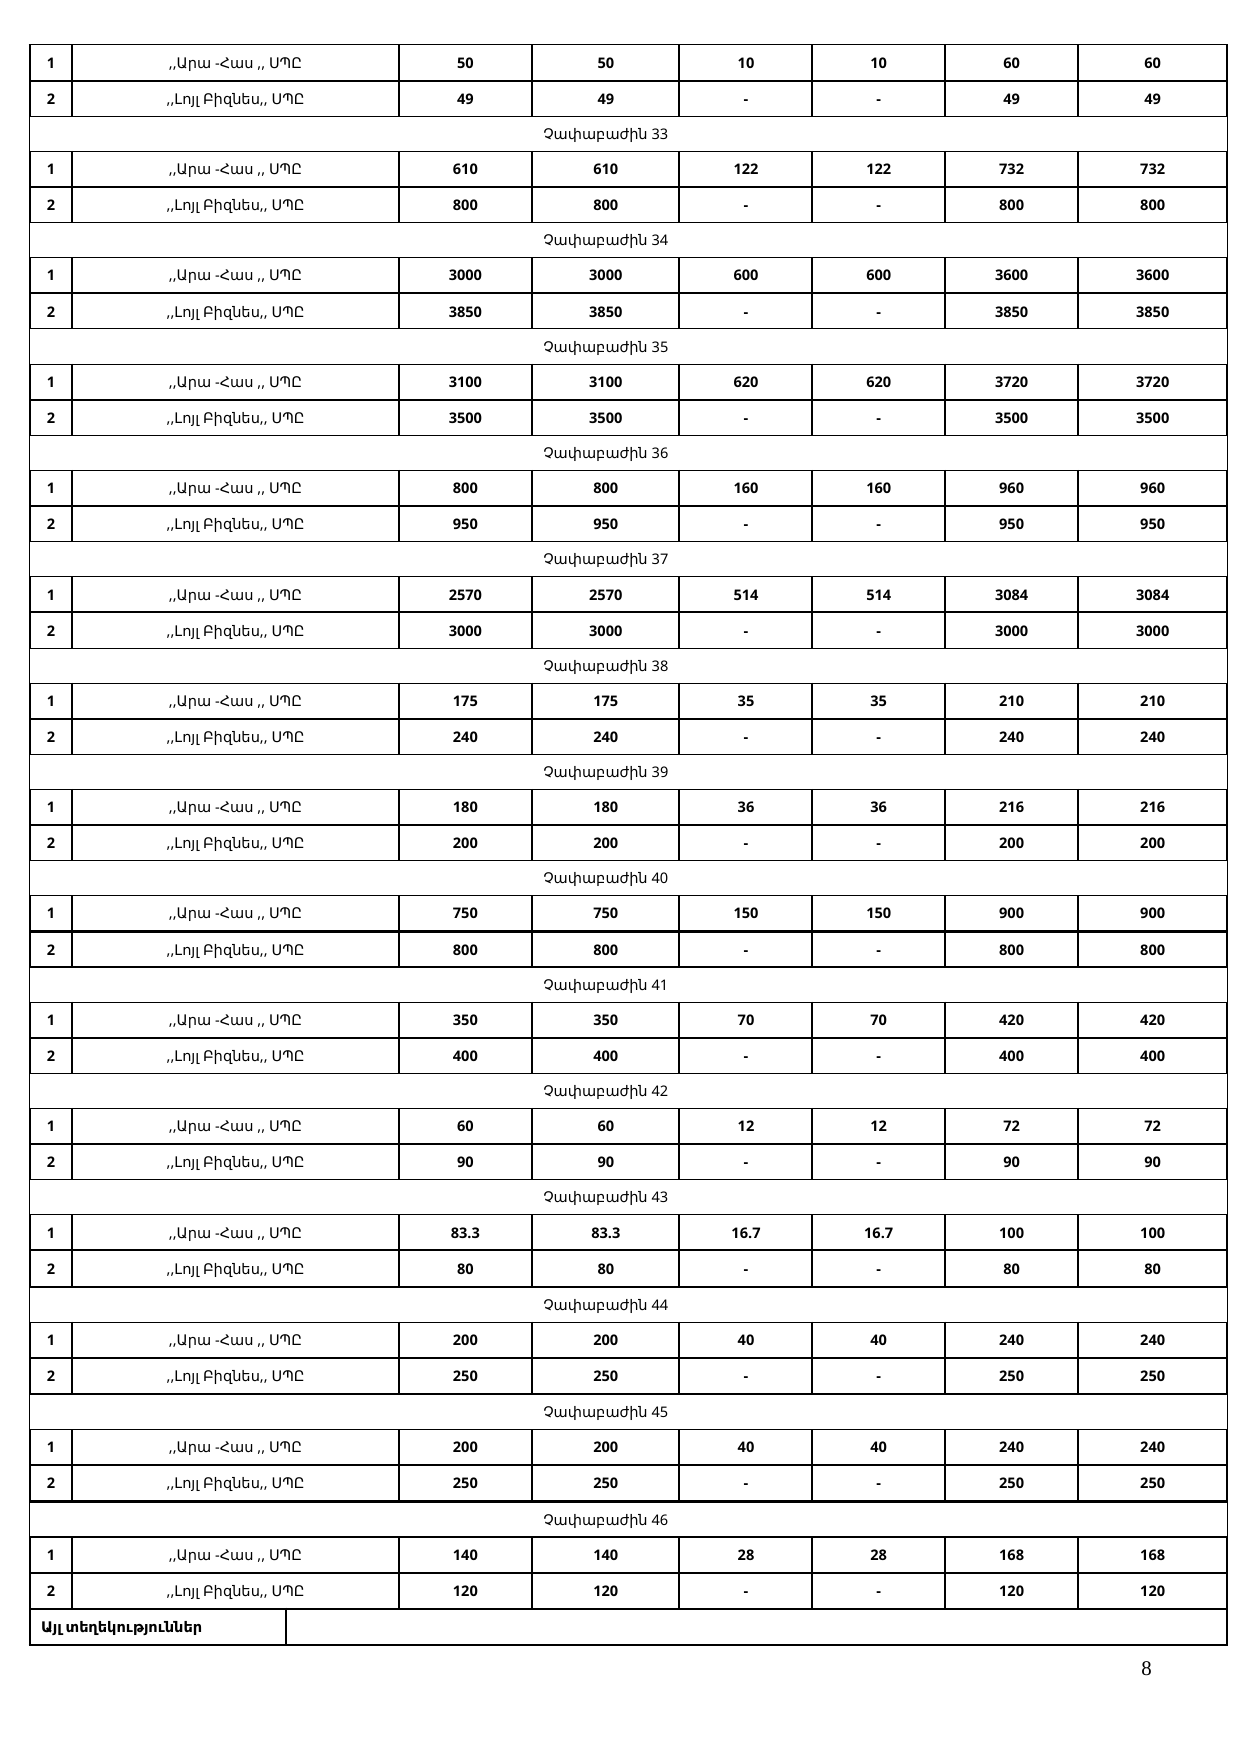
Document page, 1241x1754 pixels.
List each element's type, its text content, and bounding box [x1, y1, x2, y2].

table_cell 175 [400, 684, 531, 718]
table_cell 400 [946, 1039, 1077, 1073]
table_cell ,,Լոյլ Բիզնես,, ՍՊԸ [73, 720, 398, 754]
table_cell 122 [813, 152, 944, 186]
table_cell 80 [533, 1251, 678, 1286]
table_cell [72, 861, 399, 895]
table_cell 80 [400, 1251, 531, 1286]
table_cell [812, 436, 945, 470]
table_cell - [680, 507, 811, 541]
table_cell 35 [813, 684, 944, 718]
table_cell [812, 1395, 945, 1429]
table_cell [30, 329, 72, 363]
table_cell - [680, 1359, 811, 1393]
table_cell [679, 329, 812, 363]
table_cell - [813, 294, 944, 328]
table_cell 950 [400, 507, 531, 541]
table_cell ,,Լոյլ Բիզնես,, ՍՊԸ [73, 613, 398, 647]
table_cell [1078, 329, 1227, 363]
table_cell 90 [1079, 1145, 1226, 1179]
table_cell [30, 968, 72, 1002]
table_cell 2 [31, 1039, 71, 1073]
table_cell 72 [946, 1109, 1077, 1143]
table_cell Չափաբաժին 43 [532, 1180, 679, 1214]
table_cell 83.3 [400, 1215, 531, 1249]
table_cell [30, 542, 72, 576]
table_cell 800 [533, 933, 678, 966]
table_cell [679, 1503, 812, 1536]
table_cell [945, 1395, 1078, 1429]
table_cell 240 [1079, 1430, 1226, 1464]
table_cell 28 [813, 1538, 944, 1572]
table_cell 610 [400, 152, 531, 186]
table_cell 3000 [400, 258, 531, 292]
table_cell [1078, 117, 1227, 151]
table_cell 1 [31, 258, 71, 292]
table_cell ,,Լոյլ Բիզնես,, ՍՊԸ [73, 1039, 398, 1073]
table_cell Չափաբաժին 41 [532, 968, 679, 1002]
table_cell [72, 649, 399, 682]
table_cell - [680, 933, 811, 966]
table_cell ,,Լոյլ Բիզնես,, ՍՊԸ [73, 82, 398, 116]
table_cell ,,Արա -Հաս ,, ՍՊԸ [73, 684, 398, 718]
table_cell 100 [1079, 1215, 1226, 1249]
table_cell - [813, 507, 944, 541]
table_cell 250 [400, 1359, 531, 1393]
table_cell 122 [680, 152, 811, 186]
table_cell ,,Արա -Հաս ,, ՍՊԸ [73, 577, 398, 611]
table_cell 35 [680, 684, 811, 718]
table_cell ,,Լոյլ Բիզնես,, ՍՊԸ [73, 294, 398, 328]
table_cell - [813, 1039, 944, 1073]
table_cell - [813, 826, 944, 860]
table_cell 2 [31, 613, 71, 647]
table_cell 400 [533, 1039, 678, 1073]
table_cell 3850 [1079, 294, 1226, 328]
table_cell 60 [400, 1109, 531, 1143]
table_cell 200 [946, 826, 1077, 860]
table_cell [399, 649, 532, 682]
table_cell 750 [400, 896, 531, 930]
table_cell 3500 [946, 401, 1077, 435]
table_cell 1 [31, 1430, 71, 1464]
table_cell 350 [400, 1003, 531, 1037]
table_cell ,,Արա -Հաս ,, ՍՊԸ [73, 1215, 398, 1249]
table_cell 3850 [533, 294, 678, 328]
table_cell [30, 1395, 72, 1429]
table_cell - [813, 401, 944, 435]
table_cell [30, 1288, 72, 1322]
table_cell 1 [31, 684, 71, 718]
table_cell 2 [31, 294, 71, 328]
table_cell ,,Լոյլ Բիզնես,, ՍՊԸ [73, 188, 398, 222]
table_cell [945, 542, 1078, 576]
table_cell 800 [1079, 933, 1226, 966]
table_cell [812, 755, 945, 789]
table_cell [679, 649, 812, 682]
table_cell ,,Լոյլ Բիզնես,, ՍՊԸ [73, 826, 398, 860]
table_cell [399, 329, 532, 363]
table_cell [945, 1180, 1078, 1214]
table_cell [812, 542, 945, 576]
table_cell 800 [946, 933, 1077, 966]
table_cell [399, 542, 532, 576]
table_cell - [813, 188, 944, 222]
table_cell Չափաբաժին 45 [532, 1395, 679, 1429]
table_cell [1078, 861, 1227, 895]
table_cell 240 [946, 1323, 1077, 1357]
table_cell 1 [31, 1109, 71, 1143]
table_cell 3084 [946, 577, 1077, 611]
table_cell 70 [813, 1003, 944, 1037]
table_cell [1078, 755, 1227, 789]
table_cell 800 [533, 188, 678, 222]
table_cell 3000 [533, 613, 678, 647]
table_cell 514 [680, 577, 811, 611]
table_cell 950 [533, 507, 678, 541]
table_cell [812, 1180, 945, 1214]
table_cell 80 [946, 1251, 1077, 1286]
table_cell 36 [813, 790, 944, 824]
table_cell 3000 [946, 613, 1077, 647]
table_cell - [813, 1466, 944, 1500]
table_cell [30, 436, 72, 470]
table_cell [399, 1180, 532, 1214]
table_cell 120 [400, 1574, 531, 1608]
table_cell 3000 [1079, 613, 1226, 647]
table_cell 200 [400, 1323, 531, 1357]
table_cell 2 [31, 401, 71, 435]
table_cell ,,Լոյլ Բիզնես,, ՍՊԸ [73, 1574, 398, 1608]
table_cell 2 [31, 1251, 71, 1286]
table_cell 210 [1079, 684, 1226, 718]
table_cell 1 [31, 1538, 71, 1572]
table_cell 250 [533, 1359, 678, 1393]
table_cell [30, 1180, 72, 1214]
table_cell 3100 [533, 365, 678, 398]
table_cell Չափաբաժին 35 [532, 329, 679, 363]
table_cell 200 [533, 826, 678, 860]
table_cell ,,Լոյլ Բիզնես,, ՍՊԸ [73, 1145, 398, 1179]
table_cell ,,Արա -Հաս ,, ՍՊԸ [73, 152, 398, 186]
table_cell - [680, 188, 811, 222]
table_cell [30, 861, 72, 895]
table_cell [945, 1288, 1078, 1322]
table_cell 950 [1079, 507, 1226, 541]
table_cell 160 [680, 471, 811, 505]
table_cell [399, 1503, 532, 1536]
table_cell [30, 1503, 72, 1536]
table_cell - [813, 613, 944, 647]
table_cell [30, 223, 72, 257]
table_cell 210 [946, 684, 1077, 718]
table_cell 2 [31, 1574, 71, 1608]
table_cell 250 [946, 1359, 1077, 1393]
table_cell 16.7 [680, 1215, 811, 1249]
table_cell [399, 755, 532, 789]
table_cell 250 [1079, 1466, 1226, 1500]
table_cell - [680, 1574, 811, 1608]
table_cell 732 [946, 152, 1077, 186]
table_cell 50 [533, 45, 678, 79]
table_cell ,,Լոյլ Բիզնես,, ՍՊԸ [73, 507, 398, 541]
table_cell 3000 [533, 258, 678, 292]
table_cell 60 [533, 1109, 678, 1143]
table_cell 140 [533, 1538, 678, 1572]
table_cell - [680, 294, 811, 328]
table_cell 3600 [946, 258, 1077, 292]
table_cell 168 [1079, 1538, 1226, 1572]
table_cell [679, 968, 812, 1002]
table_cell 2570 [400, 577, 531, 611]
table_cell 200 [400, 1430, 531, 1464]
table_cell ,,Արա -Հաս ,, ՍՊԸ [73, 365, 398, 398]
table_cell 200 [533, 1430, 678, 1464]
table_cell 3720 [1079, 365, 1226, 398]
table_cell [72, 223, 399, 257]
table_cell [30, 1074, 72, 1108]
table_cell ,,Արա -Հաս ,, ՍՊԸ [73, 896, 398, 930]
table_cell 2 [31, 1466, 71, 1500]
table_cell [1078, 968, 1227, 1002]
table_cell [812, 1503, 945, 1536]
table_cell - [813, 1251, 944, 1286]
table_cell [72, 436, 399, 470]
table_cell 2 [31, 826, 71, 860]
table_cell [679, 542, 812, 576]
table_cell 175 [533, 684, 678, 718]
table_cell 800 [1079, 188, 1226, 222]
table_cell [679, 223, 812, 257]
table_cell 2 [31, 507, 71, 541]
table_cell [1078, 542, 1227, 576]
table_cell [679, 1288, 812, 1322]
table_cell [399, 223, 532, 257]
table_cell 150 [680, 896, 811, 930]
table_cell - [680, 1039, 811, 1073]
table_cell 2 [31, 933, 71, 966]
table_cell 3600 [1079, 258, 1226, 292]
table_cell - [680, 1466, 811, 1500]
table_cell Չափաբաժին 46 [532, 1503, 679, 1536]
table_cell [287, 1610, 1226, 1644]
table_cell 150 [813, 896, 944, 930]
table_cell 240 [1079, 720, 1226, 754]
table_cell 72 [1079, 1109, 1226, 1143]
table_cell 3500 [400, 401, 531, 435]
table_cell - [680, 826, 811, 860]
table_cell 3720 [946, 365, 1077, 398]
table_cell 200 [1079, 826, 1226, 860]
table_cell 50 [400, 45, 531, 79]
table_cell [812, 223, 945, 257]
table_cell 800 [946, 188, 1077, 222]
table_cell [945, 1074, 1078, 1108]
table_cell 400 [1079, 1039, 1226, 1073]
table_cell 514 [813, 577, 944, 611]
table_cell [399, 1395, 532, 1429]
table_cell 250 [533, 1466, 678, 1500]
table_cell 1 [31, 577, 71, 611]
table_cell 120 [1079, 1574, 1226, 1608]
table_cell [72, 1074, 399, 1108]
table_cell - [680, 613, 811, 647]
table_cell [945, 649, 1078, 682]
table_cell 49 [1079, 82, 1226, 116]
table_cell [679, 861, 812, 895]
table_cell Չափաբաժին 40 [532, 861, 679, 895]
table_cell [30, 649, 72, 682]
table_cell - [680, 720, 811, 754]
table_cell 600 [680, 258, 811, 292]
table_cell - [813, 1145, 944, 1179]
table_cell [945, 117, 1078, 151]
table_cell ,,Լոյլ Բիզնես,, ՍՊԸ [73, 933, 398, 966]
table_cell 2 [31, 188, 71, 222]
table_cell 2570 [533, 577, 678, 611]
table_cell ,,Արա -Հաս ,, ՍՊԸ [73, 471, 398, 505]
table_cell 350 [533, 1003, 678, 1037]
table_cell [72, 755, 399, 789]
table_cell [812, 968, 945, 1002]
table_cell 200 [400, 826, 531, 860]
table_cell ,,Արա -Հաս ,, ՍՊԸ [73, 1323, 398, 1357]
table_cell [399, 117, 532, 151]
table_cell 1 [31, 790, 71, 824]
table_cell Չափաբաժին 38 [532, 649, 679, 682]
table_cell 90 [400, 1145, 531, 1179]
table_cell - [813, 1359, 944, 1393]
table_cell 200 [533, 1323, 678, 1357]
table_cell [679, 436, 812, 470]
table_cell [945, 755, 1078, 789]
table_cell 3000 [400, 613, 531, 647]
table_cell [679, 755, 812, 789]
table_cell 3084 [1079, 577, 1226, 611]
table_cell 80 [1079, 1251, 1226, 1286]
table_cell Չափաբաժին 42 [532, 1074, 679, 1108]
table_cell 2 [31, 1145, 71, 1179]
table_cell 240 [946, 720, 1077, 754]
table_cell ,,Լոյլ Բիզնես,, ՍՊԸ [73, 401, 398, 435]
table_cell 750 [533, 896, 678, 930]
table_cell - [813, 82, 944, 116]
table_cell 1 [31, 365, 71, 398]
table_cell 800 [533, 471, 678, 505]
table_cell Չափաբաժին 34 [532, 223, 679, 257]
table_cell ,,Արա -Հաս ,, ՍՊԸ [73, 45, 398, 79]
table_cell 160 [813, 471, 944, 505]
table_cell 28 [680, 1538, 811, 1572]
table_cell [945, 436, 1078, 470]
table_cell [812, 117, 945, 151]
table_cell 420 [946, 1003, 1077, 1037]
table_cell 2 [31, 82, 71, 116]
table_cell 620 [813, 365, 944, 398]
table_cell 36 [680, 790, 811, 824]
table_cell 90 [946, 1145, 1077, 1179]
table_cell 49 [533, 82, 678, 116]
table_cell [812, 329, 945, 363]
table_cell ,,Լոյլ Բիզնես,, ՍՊԸ [73, 1466, 398, 1500]
table_cell [945, 223, 1078, 257]
table_cell - [813, 1574, 944, 1608]
table_cell 1 [31, 896, 71, 930]
table_cell 3850 [946, 294, 1077, 328]
table_cell 216 [1079, 790, 1226, 824]
table_cell 1 [31, 1215, 71, 1249]
table_cell [812, 861, 945, 895]
table_cell 960 [1079, 471, 1226, 505]
table_cell [1078, 223, 1227, 257]
table_cell 620 [680, 365, 811, 398]
table_cell 12 [680, 1109, 811, 1143]
table_cell [1078, 649, 1227, 682]
table_cell 250 [1079, 1359, 1226, 1393]
table_cell [72, 117, 399, 151]
table_cell Չափաբաժին 37 [532, 542, 679, 576]
table_cell [812, 1074, 945, 1108]
table_cell [72, 1180, 399, 1214]
table_cell [945, 861, 1078, 895]
table_cell 400 [400, 1039, 531, 1073]
table_cell [399, 436, 532, 470]
table_cell [1078, 1288, 1227, 1322]
table_cell 90 [533, 1145, 678, 1179]
table_cell 240 [400, 720, 531, 754]
table_cell [72, 542, 399, 576]
table_cell 3500 [533, 401, 678, 435]
table_cell [72, 329, 399, 363]
table_cell 216 [946, 790, 1077, 824]
table_cell Չափաբաժին 44 [532, 1288, 679, 1322]
table_cell 950 [946, 507, 1077, 541]
table_cell 240 [533, 720, 678, 754]
table_cell [72, 968, 399, 1002]
table_cell [1078, 1180, 1227, 1214]
table_cell 1 [31, 471, 71, 505]
table_cell 60 [946, 45, 1077, 79]
table_cell - [680, 1145, 811, 1179]
table_cell [1078, 436, 1227, 470]
table_cell 732 [1079, 152, 1226, 186]
table_cell Այլ տեղեկություններ [31, 1610, 285, 1644]
table_cell 1 [31, 45, 71, 79]
table_cell 83.3 [533, 1215, 678, 1249]
table_cell - [813, 720, 944, 754]
table_cell 900 [946, 896, 1077, 930]
table_cell 800 [400, 188, 531, 222]
table_cell 10 [680, 45, 811, 79]
table_cell ,,Լոյլ Բիզնես,, ՍՊԸ [73, 1251, 398, 1286]
table_cell - [680, 82, 811, 116]
table_cell [812, 649, 945, 682]
table_cell [679, 1074, 812, 1108]
table_cell [399, 968, 532, 1002]
table_cell 140 [400, 1538, 531, 1572]
table_cell [399, 1074, 532, 1108]
table_cell 800 [400, 933, 531, 966]
table_cell 10 [813, 45, 944, 79]
table_cell [679, 1180, 812, 1214]
table_cell [72, 1288, 399, 1322]
table_cell - [680, 401, 811, 435]
table_cell [812, 1288, 945, 1322]
table_cell Չափաբաժին 33 [532, 117, 679, 151]
table_cell [945, 968, 1078, 1002]
table_cell [399, 861, 532, 895]
table_cell ,,Արա -Հաս ,, ՍՊԸ [73, 1003, 398, 1037]
table_cell ,,Արա -Հաս ,, ՍՊԸ [73, 1538, 398, 1572]
table_cell 3850 [400, 294, 531, 328]
table_cell [679, 1395, 812, 1429]
table_cell 70 [680, 1003, 811, 1037]
table_cell 800 [400, 471, 531, 505]
table_cell 420 [1079, 1003, 1226, 1037]
table_cell 40 [813, 1323, 944, 1357]
table_cell [399, 1288, 532, 1322]
table_cell [72, 1395, 399, 1429]
table_cell 3100 [400, 365, 531, 398]
table_cell 240 [1079, 1323, 1226, 1357]
table_cell 120 [946, 1574, 1077, 1608]
table_cell 12 [813, 1109, 944, 1143]
table_cell ,,Արա -Հաս ,, ՍՊԸ [73, 790, 398, 824]
table_cell Չափաբաժին 36 [532, 436, 679, 470]
table_cell 120 [533, 1574, 678, 1608]
table_cell ,,Արա -Հաս ,, ՍՊԸ [73, 1109, 398, 1143]
table_cell [30, 117, 72, 151]
table_cell [945, 329, 1078, 363]
table_cell 2 [31, 720, 71, 754]
table_cell [72, 1503, 399, 1536]
table_cell ,,Արա -Հաս ,, ՍՊԸ [73, 258, 398, 292]
table_cell ,,Լոյլ Բիզնես,, ՍՊԸ [73, 1359, 398, 1393]
table_cell 600 [813, 258, 944, 292]
table_cell 240 [946, 1430, 1077, 1464]
table_cell - [813, 933, 944, 966]
table_cell 180 [533, 790, 678, 824]
table_cell 49 [946, 82, 1077, 116]
table_cell [945, 1503, 1078, 1536]
table_cell ,,Արա -Հաս ,, ՍՊԸ [73, 1430, 398, 1464]
table_cell 900 [1079, 896, 1226, 930]
table_cell 1 [31, 1323, 71, 1357]
table_cell 40 [680, 1430, 811, 1464]
table_cell 168 [946, 1538, 1077, 1572]
table_cell [679, 117, 812, 151]
table_cell 100 [946, 1215, 1077, 1249]
table_cell 1 [31, 152, 71, 186]
table_cell [1078, 1074, 1227, 1108]
table_cell Չափաբաժին 39 [532, 755, 679, 789]
table_cell 250 [946, 1466, 1077, 1500]
table_cell 60 [1079, 45, 1226, 79]
table_cell - [680, 1251, 811, 1286]
table_cell 49 [400, 82, 531, 116]
table_cell 610 [533, 152, 678, 186]
table_cell 40 [813, 1430, 944, 1464]
table_cell 1 [31, 1003, 71, 1037]
table_cell 3500 [1079, 401, 1226, 435]
table_cell [1078, 1395, 1227, 1429]
table_cell 960 [946, 471, 1077, 505]
table_cell 180 [400, 790, 531, 824]
table_cell [1078, 1503, 1227, 1536]
table_cell 250 [400, 1466, 531, 1500]
table_cell 16.7 [813, 1215, 944, 1249]
table_cell [30, 755, 72, 789]
table_cell 2 [31, 1359, 71, 1393]
table_cell 40 [680, 1323, 811, 1357]
